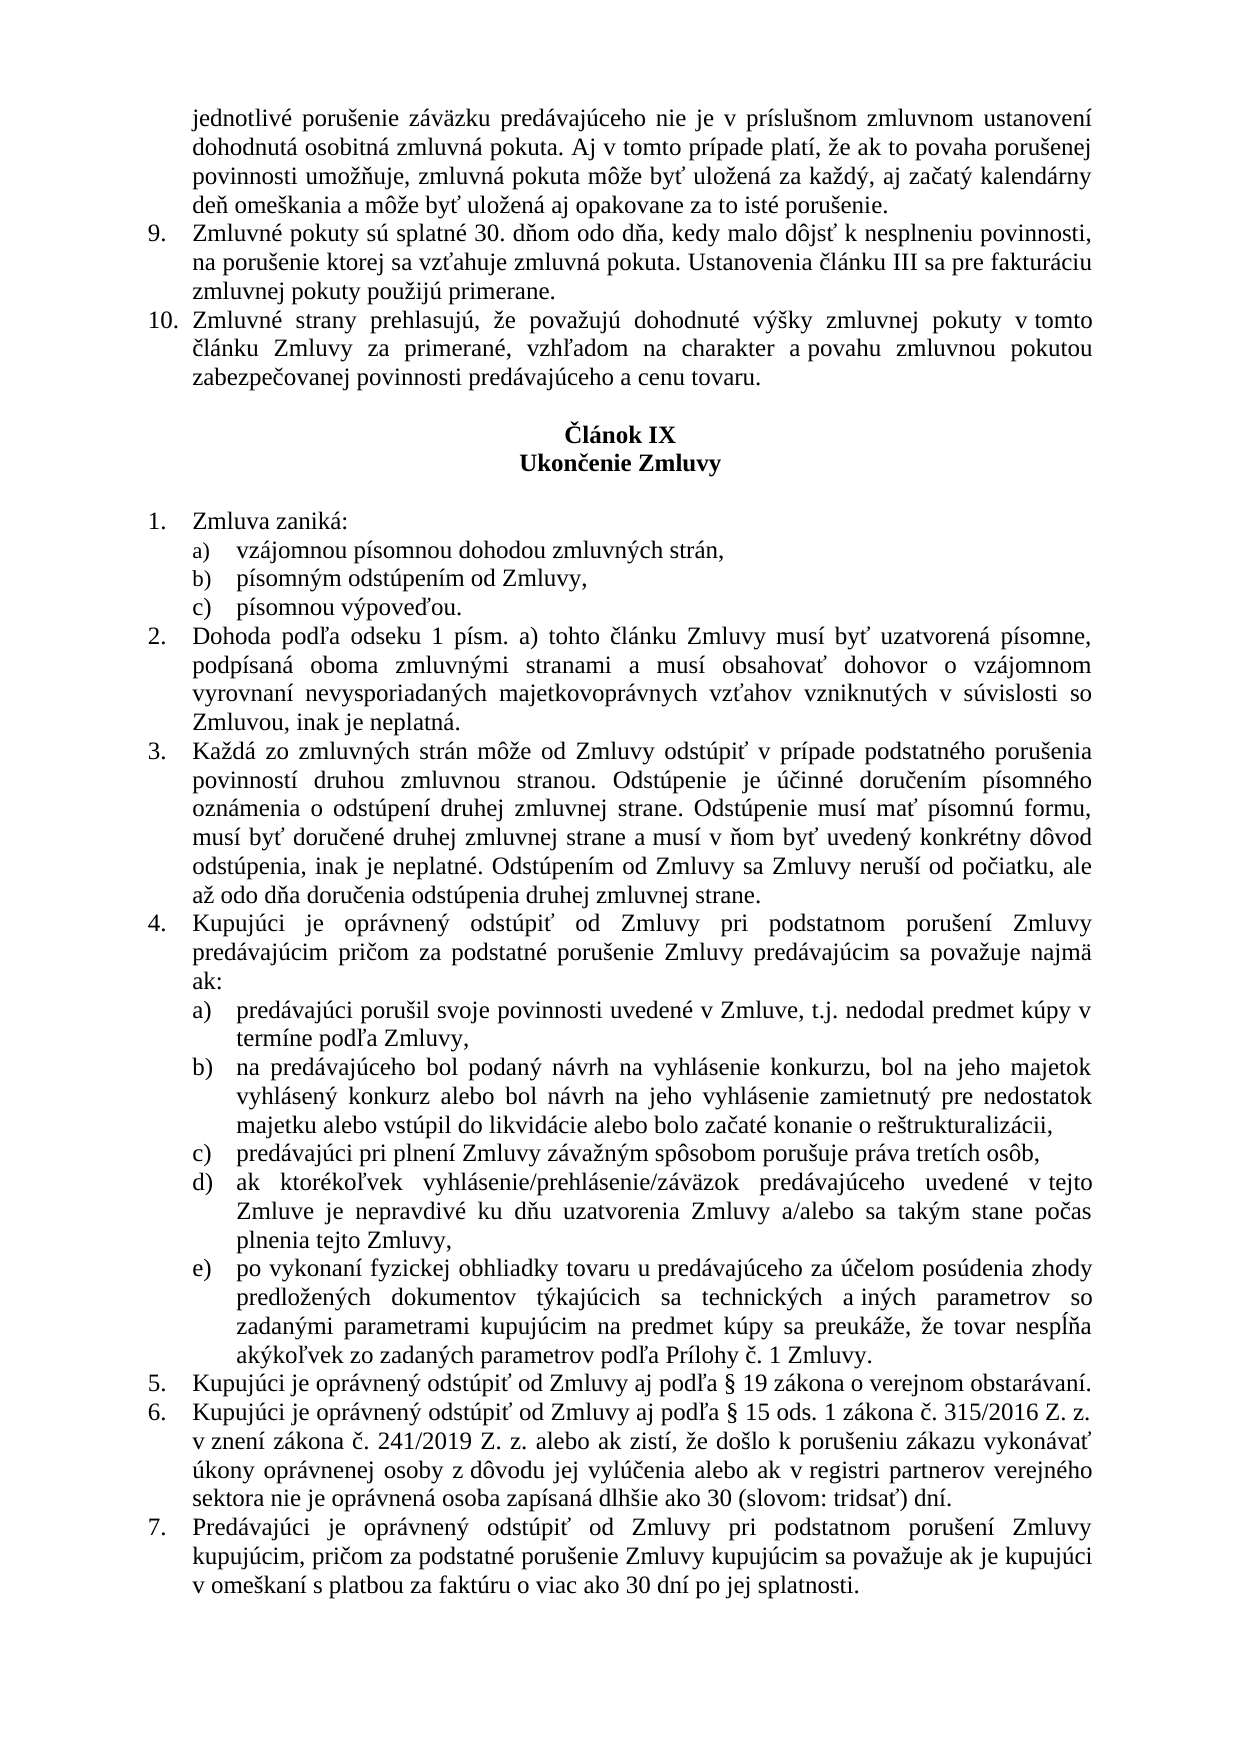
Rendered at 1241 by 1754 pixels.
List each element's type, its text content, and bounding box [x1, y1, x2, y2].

text Článok IX [148, 420, 1093, 448]
list Zmluva zaniká: [148, 506, 1093, 535]
list Kupujúci je oprávnený odstúpiť od Zmluvy pri podstatnom porušení Zmluvy predávajúcim pričom za podstatné porušenie Zmluvy predávajúcim sa považuje najmä ak: [148, 908, 1093, 995]
list Predávajúci je oprávnený odstúpiť od Zmluvy pri podstatnom porušení Zmluvy kupujúcim, pričom za podstatné porušenie Zmluvy kupujúcim sa považuje ak je kupujúci v omeškaní s platbou za faktúru o viac ako 30 dní po jej splatnosti. [148, 1512, 1093, 1598]
list predávajúci porušil svoje povinnosti uvedené v Zmluve, t.j. nedodal predmet kúpy v termíne podľa Zmluvy, [192, 995, 1093, 1052]
list písomným odstúpením od Zmluvy, [192, 563, 1093, 592]
list vzájomnou písomnou dohodou zmluvných strán, [192, 535, 1093, 563]
list na predávajúceho bol podaný návrh na vyhlásenie konkurzu, bol na jeho majetok vyhlásený konkurz alebo bol návrh na jeho vyhlásenie zamietnutý pre nedostatok majetku alebo vstúpil do likvidácie alebo bolo začaté konanie o reštrukturalizácii, [192, 1052, 1093, 1138]
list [148, 103, 1093, 218]
list Kupujúci je oprávnený odstúpiť od Zmluvy aj podľa § 15 ods. 1 zákona č. 315/2016 Z. z. v znení zákona č. 241/2019 Z. z. alebo ak zistí, že došlo k porušeniu zákazu vykonávať úkony oprávnenej osoby z dôvodu jej vylúčenia alebo ak v registri partnerov verejného sektora nie je oprávnená osoba zapísaná dlhšie ako 30 (slovom: tridsať) dní. [148, 1397, 1093, 1512]
text Ukončenie Zmluvy [148, 448, 1093, 477]
list ak ktorékoľvek vyhlásenie/prehlásenie/záväzok predávajúceho uvedené v tejto Zmluve je nepravdivé ku dňu uzatvorenia Zmluvy a/alebo sa takým stane počas plnenia tejto Zmluvy, [192, 1167, 1093, 1253]
list predávajúci pri plnení Zmluvy závažným spôsobom porušuje práva tretích osôb, [192, 1138, 1093, 1167]
list písomnou výpoveďou. [192, 592, 1093, 621]
list Každá zo zmluvných strán môže od Zmluvy odstúpiť v prípade podstatného porušenia povinností druhou zmluvnou stranou. Odstúpenie je účinné doručením písomného oznámenia o odstúpení druhej zmluvnej strane. Odstúpenie musí mať písomnú formu, musí byť doručené druhej zmluvnej strane a musí v ňom byť uvedený konkrétny dôvod odstúpenia, inak je neplatné. Odstúpením od Zmluvy sa Zmluvy neruší od počiatku, ale až odo dňa doručenia odstúpenia druhej zmluvnej strane. [148, 736, 1093, 908]
list Zmluvné strany prehlasujú, že považujú dohodnuté výšky zmluvnej pokuty v tomto článku Zmluvy za primerané, vzhľadom na charakter a povahu zmluvnou pokutou zabezpečovanej povinnosti predávajúceho a cenu tovaru. [148, 305, 1093, 391]
list po vykonaní fyzickej obhliadky tovaru u predávajúceho za účelom posúdenia zhody predložených dokumentov týkajúcich sa technických a iných parametrov so zadanými parametrami kupujúcim na predmet kúpy sa preukáže, že tovar nespĺňa akýkoľvek zo zadaných parametrov podľa Prílohy č. 1 Zmluvy. [192, 1253, 1093, 1368]
list Zmluvné pokuty sú splatné 30. dňom odo dňa, kedy malo dôjsť k nesplneniu povinnosti, na porušenie ktorej sa vzťahuje zmluvná pokuta. Ustanovenia článku III sa pre fakturáciu zmluvnej pokuty použijú primerane. [148, 218, 1093, 305]
list Dohoda podľa odseku 1 písm. a) tohto článku Zmluvy musí byť uzatvorená písomne, podpísaná oboma zmluvnými stranami a musí obsahovať dohovor o vzájomnom vyrovnaní nevysporiadaných majetkovoprávnych vzťahov vzniknutých v súvislosti so Zmluvou, inak je neplatná. [148, 621, 1093, 736]
list Kupujúci je oprávnený odstúpiť od Zmluvy aj podľa § 19 zákona o verejnom obstarávaní. [148, 1368, 1093, 1397]
